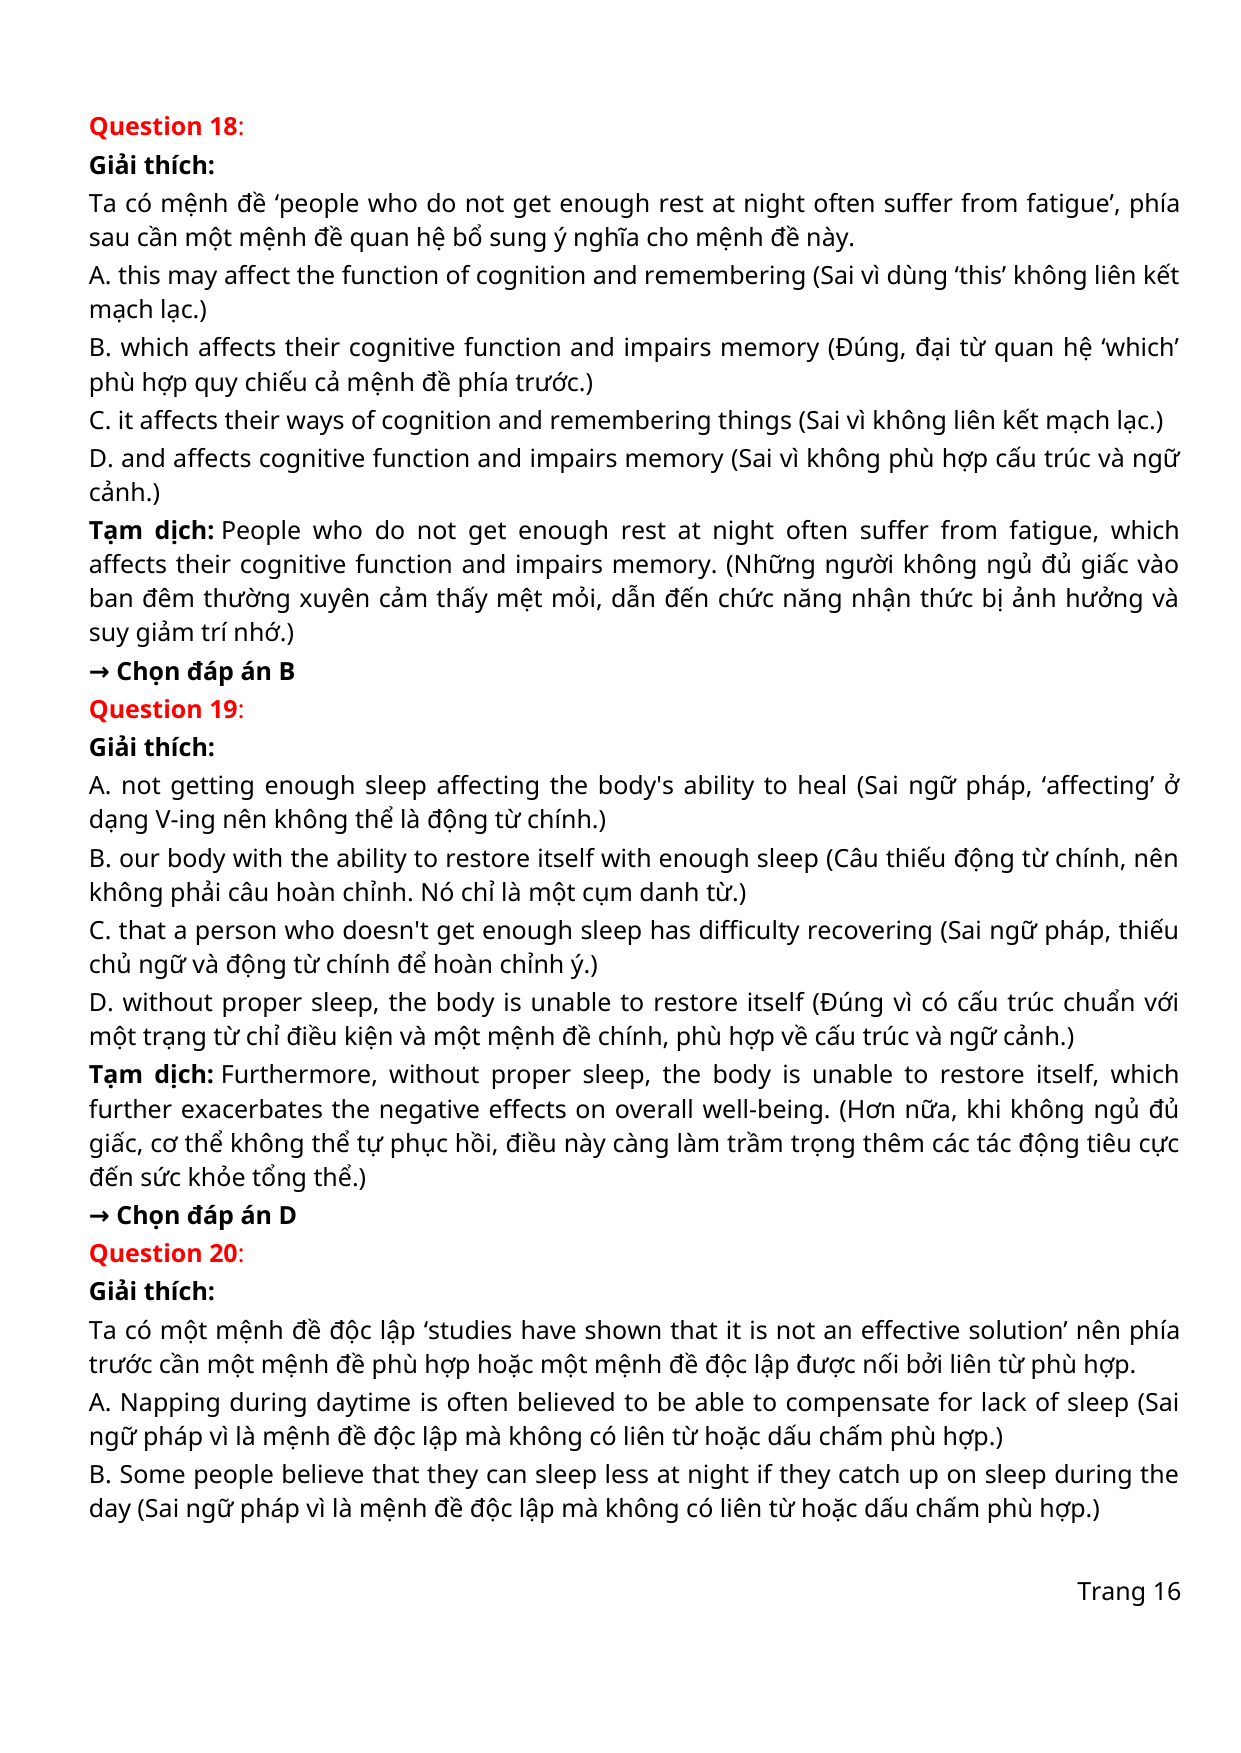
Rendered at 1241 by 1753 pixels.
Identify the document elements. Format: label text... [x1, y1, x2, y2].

text → Chọn đáp án B [89, 653, 1181, 687]
text A. not getting enough sleep affecting the body's ability to heal (Sai ngữ pháp, ‘affecting’ ở dạng V-ing nên không thể là động từ chính.) [89, 768, 1181, 836]
text Question 20: [89, 1236, 1181, 1270]
text → Chọn đáp án D [89, 1198, 1181, 1232]
text Ta có một mệnh đề độc lập ‘studies have shown that it is not an effective solution’ nên phía trước cần một mệnh đề phù hợp hoặc một mệnh đề độc lập được nối bởi liên từ phù hợp. [89, 1312, 1181, 1380]
text Ta có mệnh đề ‘people who do not get enough rest at night often suffer from fatigue’, phía sau cần một mệnh đề quan hệ bổ sung ý nghĩa cho mệnh đề này. [89, 186, 1181, 254]
text C. that a person who doesn't get enough sleep has difficulty recovering (Sai ngữ pháp, thiếu chủ ngữ và động từ chính để hoàn chỉnh ý.) [89, 913, 1181, 981]
text Question 18: [89, 109, 1181, 143]
text A. this may affect the function of cognition and remembering (Sai vì dùng ‘this’ không liên kết mạch lạc.) [89, 258, 1181, 326]
text Giải thích: [89, 147, 1181, 181]
text Tạm dịch: Furthermore, without proper sleep, the body is unable to restore itself, which further exacerbates the negative effects on overall well-being. (Hơn nữa, khi không ngủ đủ giấc, cơ thể không thể tự phục hồi, điều này càng làm trầm trọng thêm các tác động tiêu cực đến sức khỏe tổng thể.) [89, 1057, 1181, 1193]
text Giải thích: [89, 730, 1181, 764]
text A. Napping during daytime is often believed to be able to compensate for lack of sleep (Sai ngữ pháp vì là mệnh đề độc lập mà không có liên từ hoặc dấu chấm phù hợp.) [89, 1384, 1181, 1453]
text Tạm dịch: People who do not get enough rest at night often suffer from fatigue, which affects their cognitive function and impairs memory. (Những người không ngủ đủ giấc vào ban đêm thường xuyên cảm thấy mệt mỏi, dẫn đến chức năng nhận thức bị ảnh hưởng và suy giảm trí nhớ.) [89, 513, 1181, 649]
text Giải thích: [89, 1274, 1181, 1308]
text D. and affects cognitive function and impairs memory (Sai vì không phù hợp cấu trúc và ngữ cảnh.) [89, 441, 1181, 509]
text B. which affects their cognitive function and impairs memory (Đúng, đại từ quan hệ ‘which’ phù hợp quy chiếu cả mệnh đề phía trước.) [89, 330, 1181, 398]
text B. Some people believe that they can sleep less at night if they catch up on sleep during the day (Sai ngữ pháp vì là mệnh đề độc lập mà không có liên từ hoặc dấu chấm phù hợp.) [89, 1457, 1181, 1525]
text Question 19: [89, 692, 1181, 726]
text B. our body with the ability to restore itself with enough sleep (Câu thiếu động từ chính, nên không phải câu hoàn chỉnh. Nó chỉ là một cụm danh từ.) [89, 840, 1181, 908]
text D. without proper sleep, the body is unable to restore itself (Đúng vì có cấu trúc chuẩn với một trạng từ chỉ điều kiện và một mệnh đề chính, phù hợp về cấu trúc và ngữ cảnh.) [89, 985, 1181, 1053]
text C. it affects their ways of cognition and remembering things (Sai vì không liên kết mạch lạc.) [89, 402, 1181, 436]
